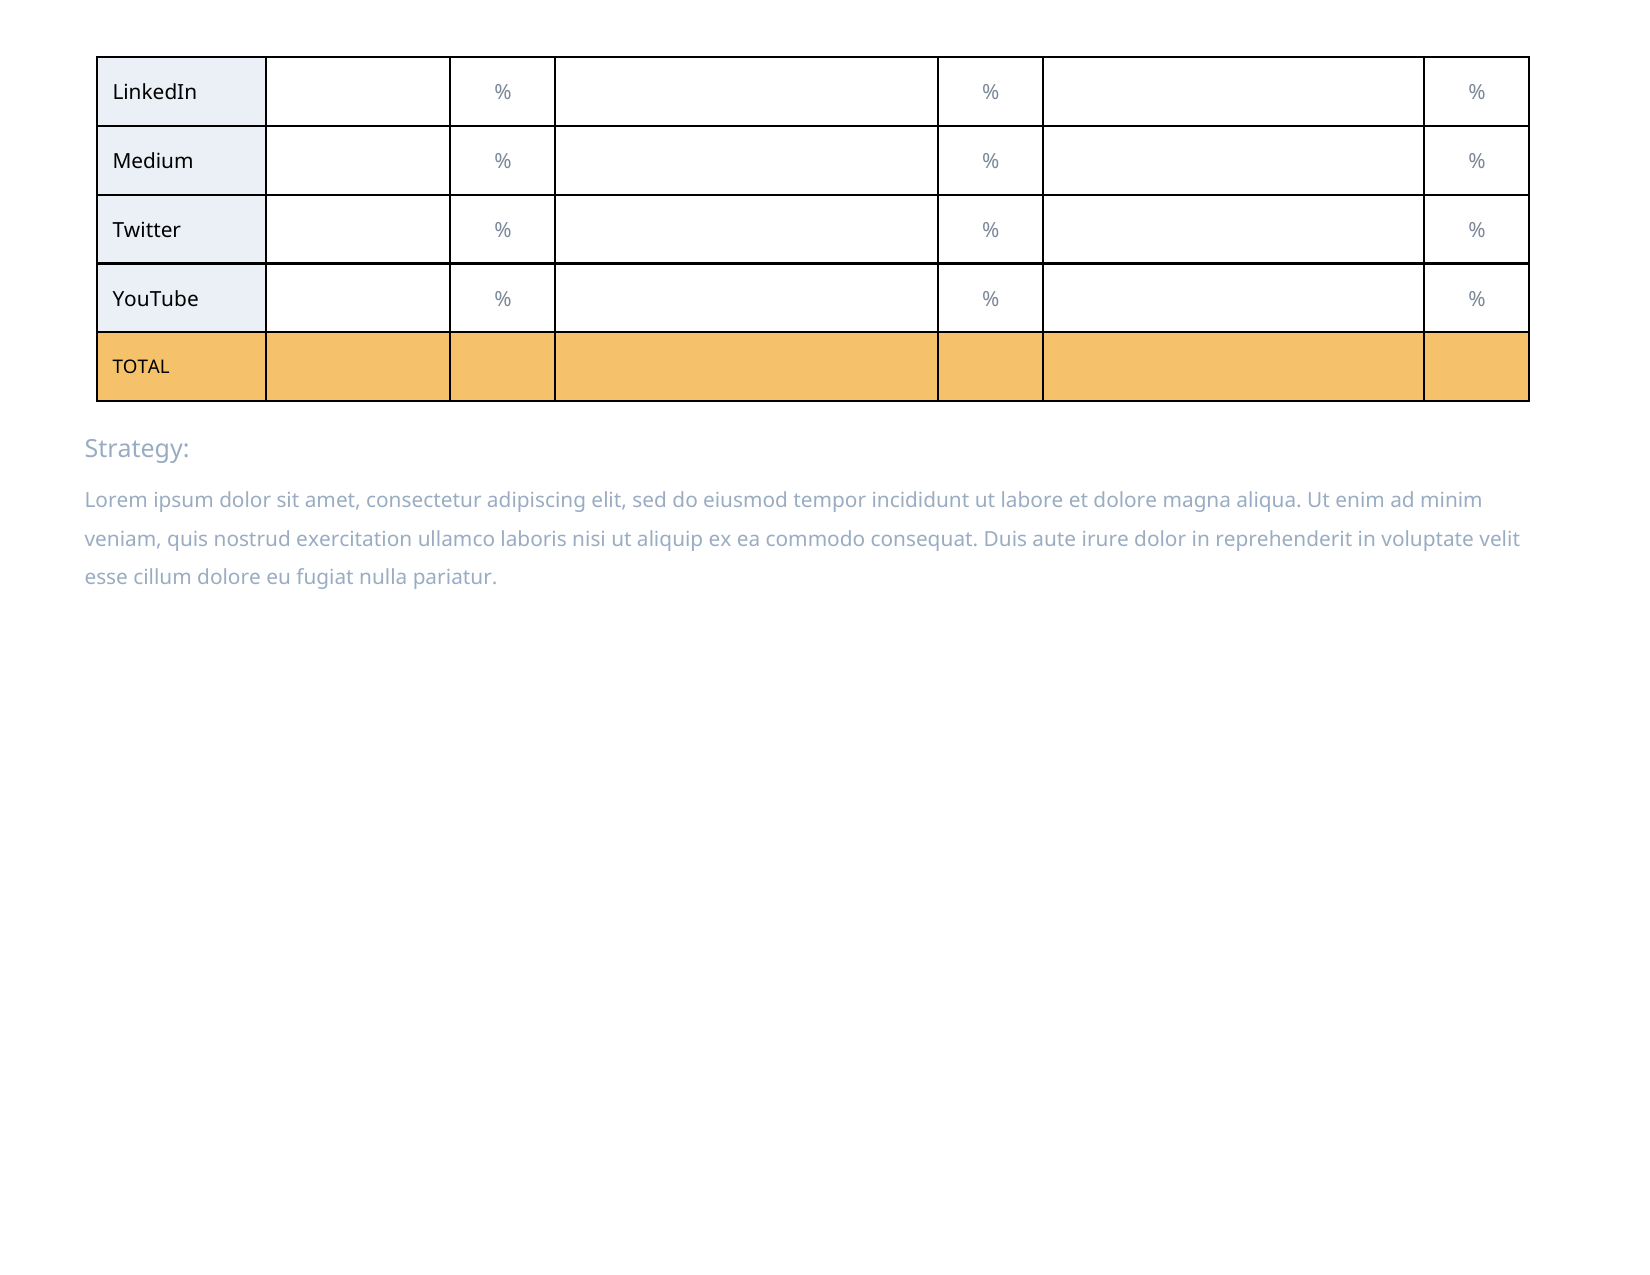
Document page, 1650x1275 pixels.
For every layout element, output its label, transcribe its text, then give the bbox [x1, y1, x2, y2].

table_cell [1044, 265, 1423, 331]
table_cell % [1425, 127, 1528, 194]
table_cell [556, 196, 937, 262]
text Strategy: [84, 431, 1650, 464]
table_cell [556, 265, 937, 331]
table_cell Twitter [98, 196, 265, 262]
text Lorem ipsum dolor sit amet, consectetur adipiscing elit, sed do eiusmod tempor incididunt ut labore et dolore magna aliqua. Ut enim ad minim veniam, quis nostrud exercitation ullamco laboris nisi ut aliquip ex ea commodo consequat. Duis aute irure dolor in reprehenderit in voluptate velit esse cillum dolore eu fugiat nulla pariatur. [84, 485, 1566, 591]
table_cell % [939, 196, 1042, 262]
table_cell % [451, 265, 554, 331]
table_cell [556, 333, 937, 400]
table_cell [939, 333, 1042, 400]
table_cell [556, 58, 937, 125]
table_cell % [1425, 58, 1528, 125]
table_cell % [1425, 196, 1528, 262]
table_cell % [451, 58, 554, 125]
table_cell [1044, 58, 1423, 125]
table_cell [267, 58, 449, 125]
table_cell % [939, 127, 1042, 194]
table_cell [1044, 333, 1423, 400]
table_cell % [451, 196, 554, 262]
table_cell Medium [98, 127, 265, 194]
table_cell [1044, 196, 1423, 262]
table_cell % [1425, 265, 1528, 331]
table_cell TOTAL [98, 333, 265, 400]
table_cell [451, 333, 554, 400]
table_cell YouTube [98, 265, 265, 331]
table_cell % [451, 127, 554, 194]
table_cell [1044, 127, 1423, 194]
table_cell % [939, 58, 1042, 125]
table_cell % [939, 265, 1042, 331]
table_cell [267, 265, 449, 331]
table_cell [267, 333, 449, 400]
table_cell [267, 196, 449, 262]
table_cell [267, 127, 449, 194]
table_cell [556, 127, 937, 194]
table_cell LinkedIn [98, 58, 265, 125]
table_cell [1425, 333, 1528, 400]
